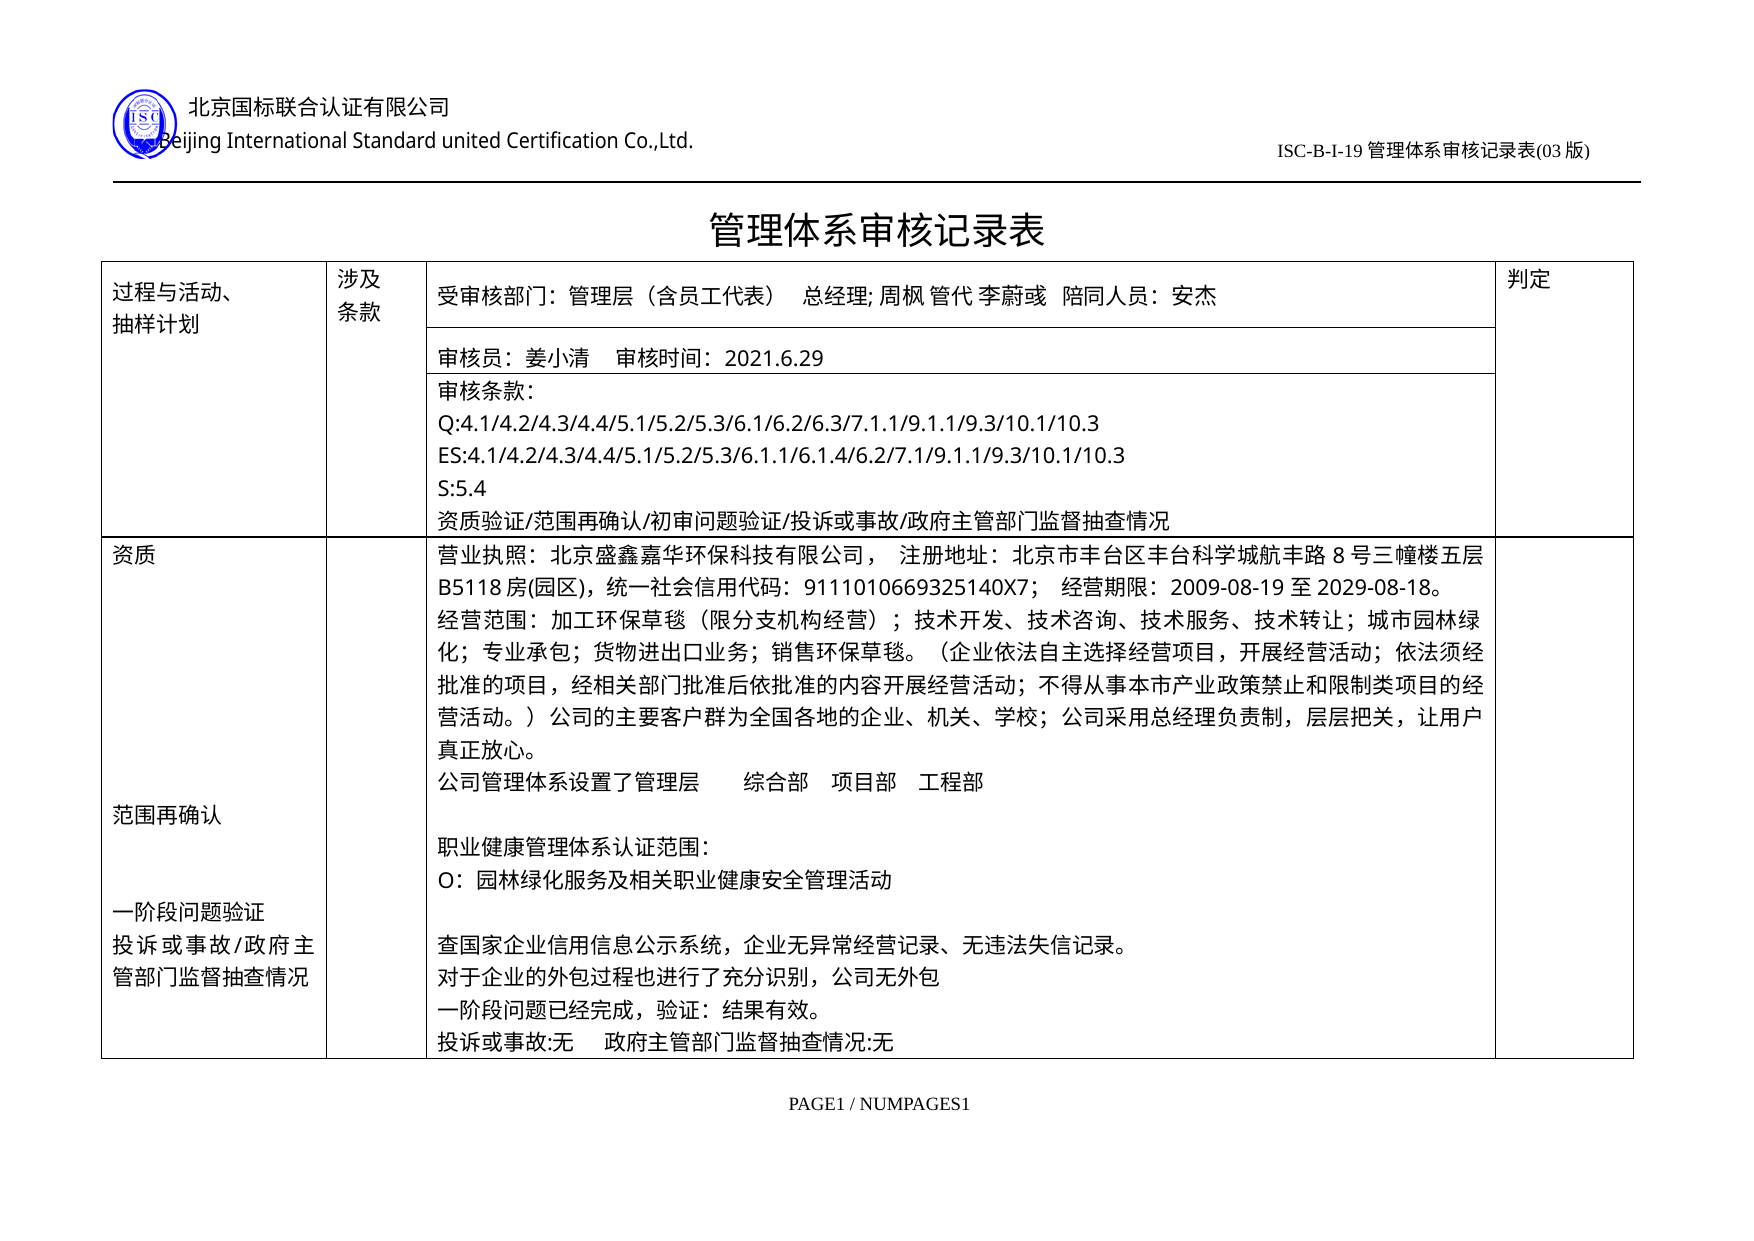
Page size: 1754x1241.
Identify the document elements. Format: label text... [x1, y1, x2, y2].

table_header 判定 [1496, 262, 1633, 536]
table_cell 资质 范围再确认 一阶段问题验证 投诉或事故/政府主管部门监督抽查情况 [102, 538, 326, 1057]
table_cell 审核条款： Q:4.1/4.2/4.3/4.4/5.1/5.2/5.3/6.1/6.2/6.3/7.1.1/9.1.1/9.3/10.1/10.3 ES:4.1/4.2/4.3/4.4/5.1/5.2/5.3/6.1.1/6.1.4/6.2/7.1/9.1.1/9.3/10.1/10.3 S:5.4 资质验证/范围再确认/初审问题验证/投诉或事故/政府主管部门监督抽查情况 [427, 374, 1495, 536]
table_header 涉及 条款 [327, 262, 426, 536]
text 管理体系审核记录表 [112, 196, 1641, 261]
table_cell [327, 538, 426, 1057]
picture [112, 89, 180, 158]
table_header 受审核部门：管理层（含员工代表） 总经理; 周枫 管代 李蔚彧 陪同人员：安杰 [427, 262, 1495, 327]
table_header 过程与活动、 抽样计划 [102, 262, 326, 536]
table_cell [1496, 538, 1633, 1057]
table_cell 审核员：姜小清 审核时间：2021.6.29 [427, 328, 1495, 373]
